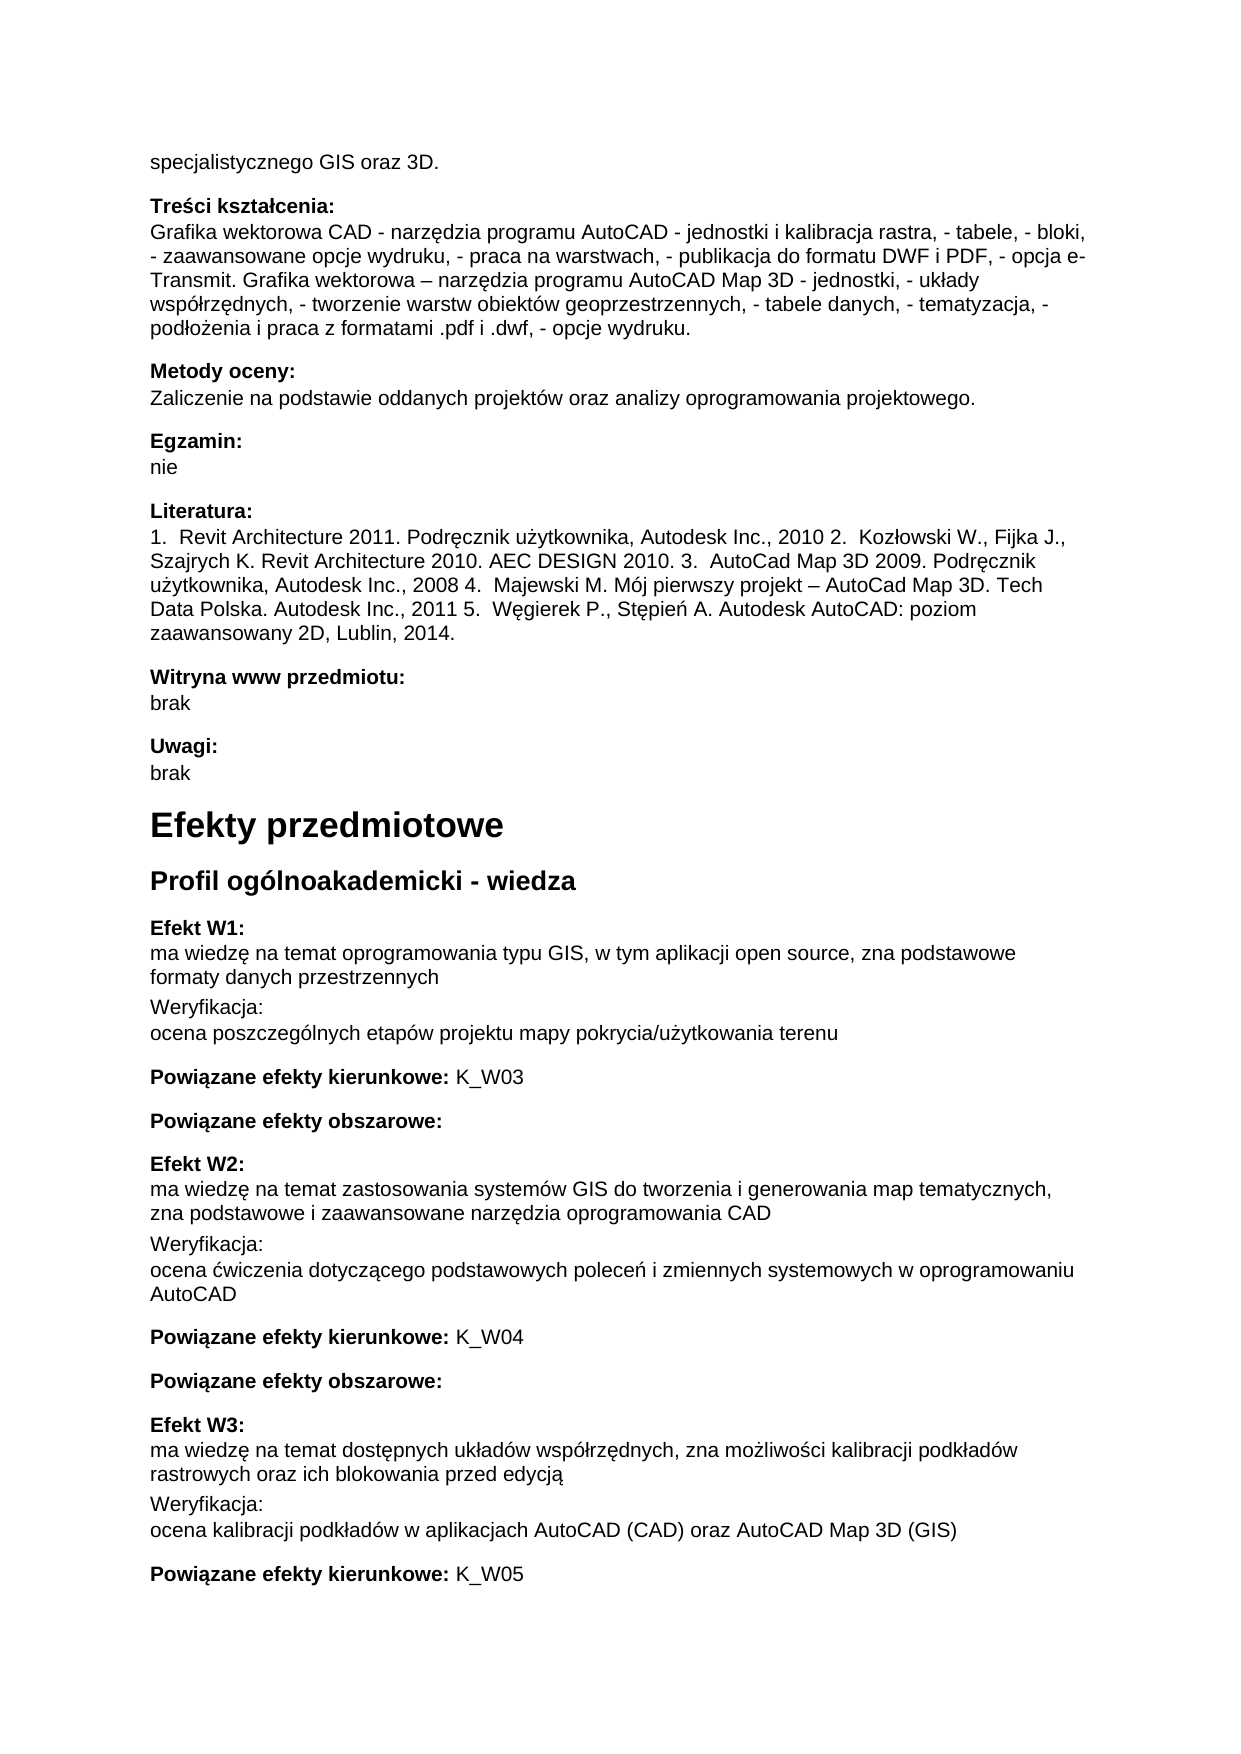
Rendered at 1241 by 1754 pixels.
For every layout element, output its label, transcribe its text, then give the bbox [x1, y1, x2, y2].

text Metody oceny: [150, 359, 1090, 383]
text 1. Revit Architecture 2011. Podręcznik użytkownika, Autodesk Inc., 2010 2. Kozłowski W., Fijka J., Szajrych K. Revit Architecture 2010. AEC DESIGN 2010. 3. AutoCad Map 3D 2009. Podręcznik użytkownika, Autodesk Inc., 2008 4. Majewski M. Mój pierwszy projekt – AutoCad Map 3D. Tech Data Polska. Autodesk Inc., 2011 5. Węgierek P., Stępień A. Autodesk AutoCAD: poziom zaawansowany 2D, Lublin, 2014. [150, 525, 1090, 645]
text Powiązane efekty obszarowe: [150, 1369, 1090, 1393]
text Literatura: [150, 499, 1090, 523]
text ma wiedzę na temat dostępnych układów współrzędnych, zna możliwości kalibracji podkładów rastrowych oraz ich blokowania przed edycją [150, 1438, 1090, 1486]
text Powiązane efekty kierunkowe: K_W04 [150, 1325, 1090, 1349]
text Weryfikacja: [150, 1492, 1090, 1516]
subtitle Profil ogólnoakademicki - wiedza [150, 865, 1090, 896]
subtitle Efekty przedmiotowe [150, 804, 1090, 845]
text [150, 150, 1090, 174]
text Powiązane efekty kierunkowe: K_W05 [150, 1562, 1090, 1586]
text ocena ćwiczenia dotyczącego podstawowych poleceń i zmiennych systemowych w oprogramowaniu AutoCAD [150, 1257, 1090, 1305]
text Powiązane efekty kierunkowe: K_W03 [150, 1065, 1090, 1089]
text ma wiedzę na temat zastosowania systemów GIS do tworzenia i generowania map tematycznych, zna podstawowe i zaawansowane narzędzia oprogramowania CAD [150, 1177, 1090, 1225]
text brak [150, 760, 1090, 784]
text Treści kształcenia: [150, 194, 1090, 218]
text Efekt W1: [150, 916, 1090, 940]
text Witryna www przedmiotu: [150, 664, 1090, 688]
text nie [150, 455, 1090, 479]
text Grafika wektorowa CAD - narzędzia programu AutoCAD - jednostki i kalibracja rastra, - tabele, - bloki, - zaawansowane opcje wydruku, - praca na warstwach, - publikacja do formatu DWF i PDF, - opcja e-Transmit. Grafika wektorowa – narzędzia programu AutoCAD Map 3D - jednostki, - układy współrzędnych, - tworzenie warstw obiektów geoprzestrzennych, - tabele danych, - tematyzacja, - podłożenia i praca z formatami .pdf i .dwf, - opcje wydruku. [150, 220, 1090, 339]
text Efekt W2: [150, 1152, 1090, 1176]
text brak [150, 691, 1090, 714]
text Weryfikacja: [150, 995, 1090, 1019]
text Zaliczenie na podstawie oddanych projektów oraz analizy oprogramowania projektowego. [150, 385, 1090, 409]
text ocena kalibracji podkładów w aplikacjach AutoCAD (CAD) oraz AutoCAD Map 3D (GIS) [150, 1518, 1090, 1542]
text ma wiedzę na temat oprogramowania typu GIS, w tym aplikacji open source, zna podstawowe formaty danych przestrzennych [150, 941, 1090, 989]
text Powiązane efekty obszarowe: [150, 1108, 1090, 1132]
text Efekt W3: [150, 1413, 1090, 1437]
text Weryfikacja: [150, 1231, 1090, 1255]
text Uwagi: [150, 734, 1090, 758]
text Egzamin: [150, 429, 1090, 453]
text ocena poszczególnych etapów projektu mapy pokrycia/użytkowania terenu [150, 1021, 1090, 1045]
